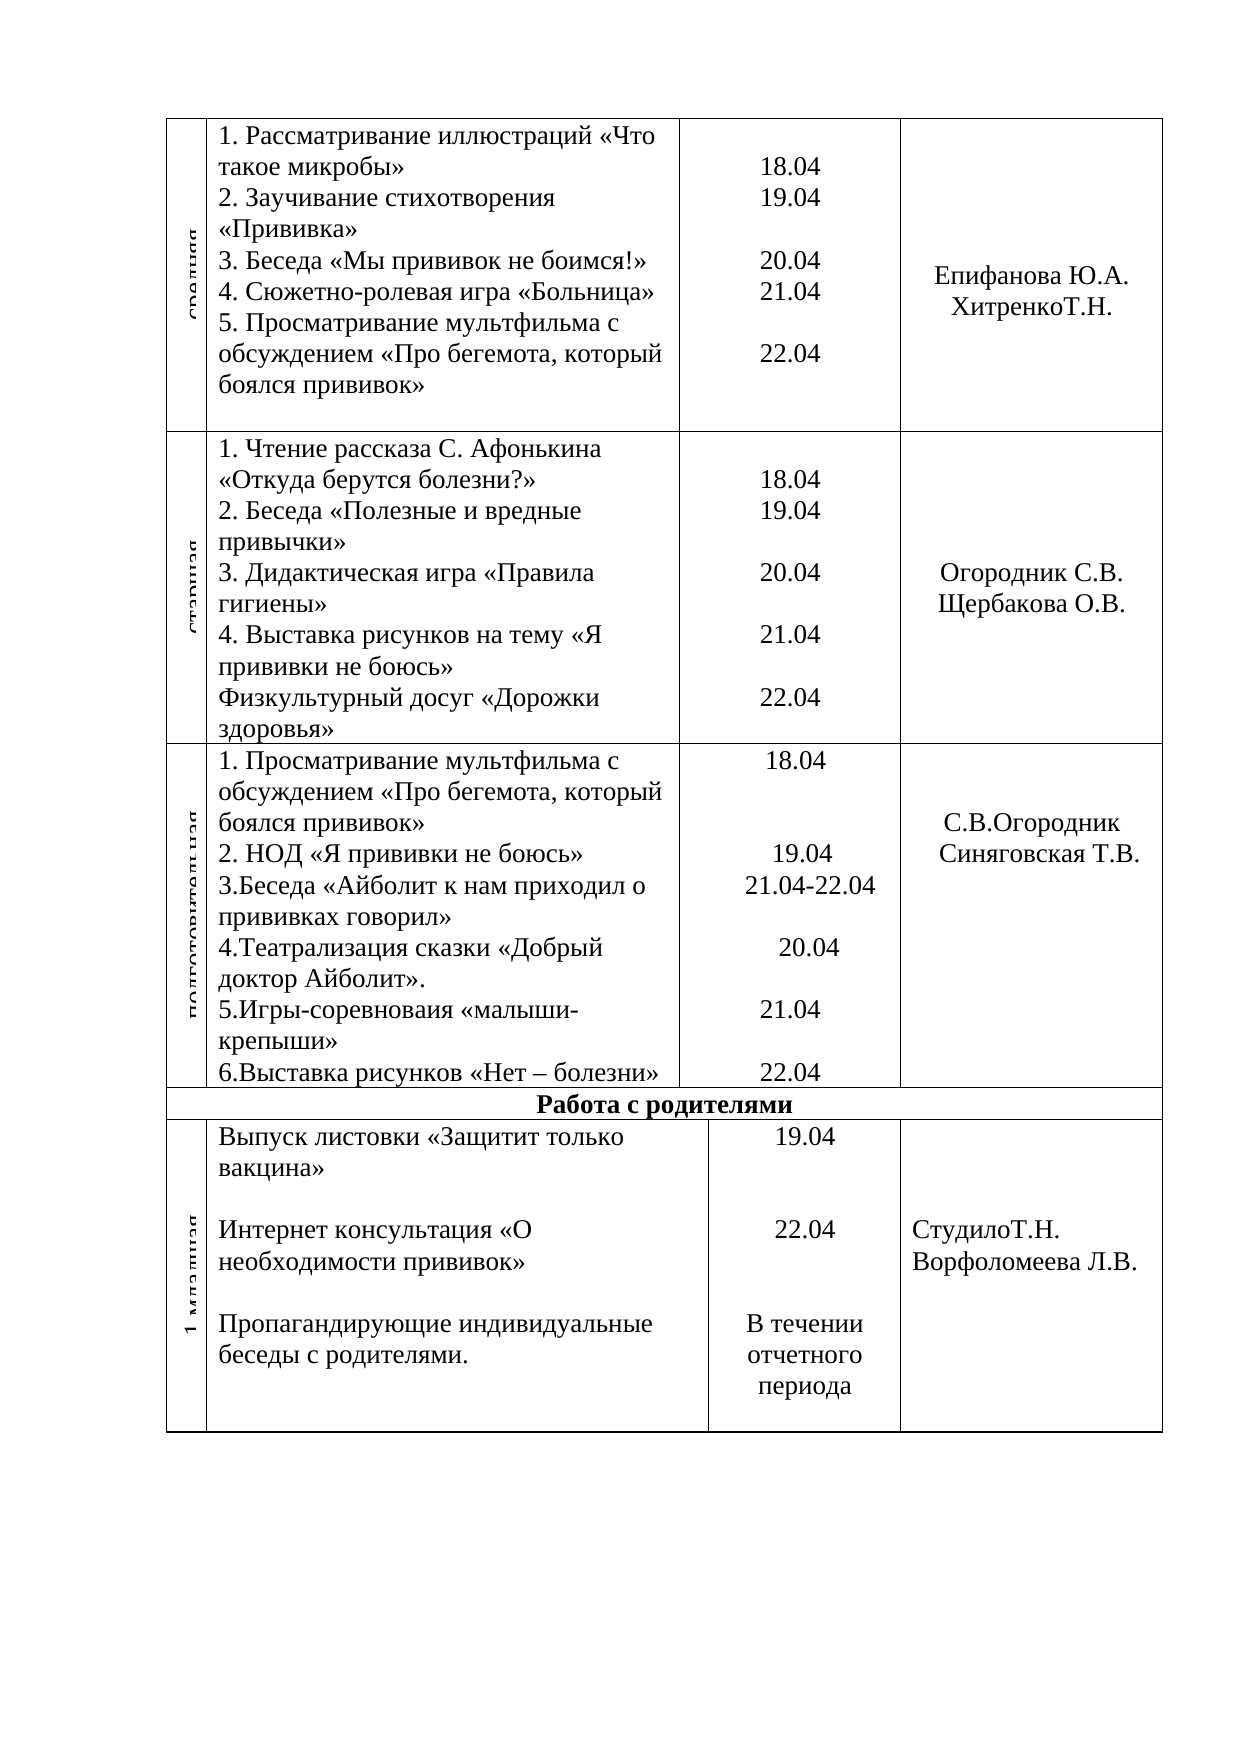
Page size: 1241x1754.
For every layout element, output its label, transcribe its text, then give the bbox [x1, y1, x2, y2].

table_cell средняя [167, 119, 206, 431]
table_cell Епифанова Ю.А. ХитренкоТ.Н. [901, 119, 1162, 431]
table_cell 1. Просматривание мультфильма с обсуждением «Про бегемота, который боялся прививок» 2. НОД «Я прививки не боюсь» 3.Беседа «Айболит к нам приходил о прививках говорил» 4.Театрализация сказки «Добрый доктор Айболит». 5.Игры-соревноваия «малыши-крепыши» 6.Выставка рисунков «Нет – болезни» [207, 744, 679, 1087]
table_cell 18.04 19.04 20.04 21.04 22.04 [680, 432, 900, 743]
table_cell подготовительная [167, 744, 206, 1087]
table_cell 18.04 19.04 21.04-22.04 20.04 21.04 22.04 [680, 744, 900, 1087]
table_cell Огородник С.В. Щербакова О.В. [901, 432, 1162, 743]
table_cell 1 младшая [167, 1120, 206, 1431]
table_cell СтудилоТ.Н. Ворфоломеева Л.В. [901, 1120, 1162, 1431]
table_cell 18.04 19.04 20.04 21.04 22.04 [680, 119, 900, 431]
table_cell 1. Рассматривание иллюстраций «Что такое микробы» 2. Заучивание стихотворения «Прививка» 3. Беседа «Мы прививок не боимся!» 4. Сюжетно-ролевая игра «Больница» 5. Просматривание мультфильма с обсуждением «Про бегемота, который боялся прививок» [207, 119, 679, 431]
table_cell Выпуск листовки «Защитит только вакцина» Интернет консультация «О необходимости прививок» Пропагандирующие индивидуальные беседы с родителями. [207, 1120, 708, 1431]
table_cell С.В.Огородник Синяговская Т.В. [901, 744, 1162, 1087]
table_cell старшая [167, 432, 206, 743]
table_cell 19.04 22.04 В течении отчетного периода [709, 1120, 900, 1431]
table_cell 1. Чтение рассказа С. Афонькина «Откуда берутся болезни?» 2. Беседа «Полезные и вредные привычки» 3. Дидактическая игра «Правила гигиены» 4. Выставка рисунков на тему «Я прививки не боюсь» Физкультурный досуг «Дорожки здоровья» [207, 432, 679, 743]
table_cell Работа с родителями [167, 1088, 1162, 1119]
